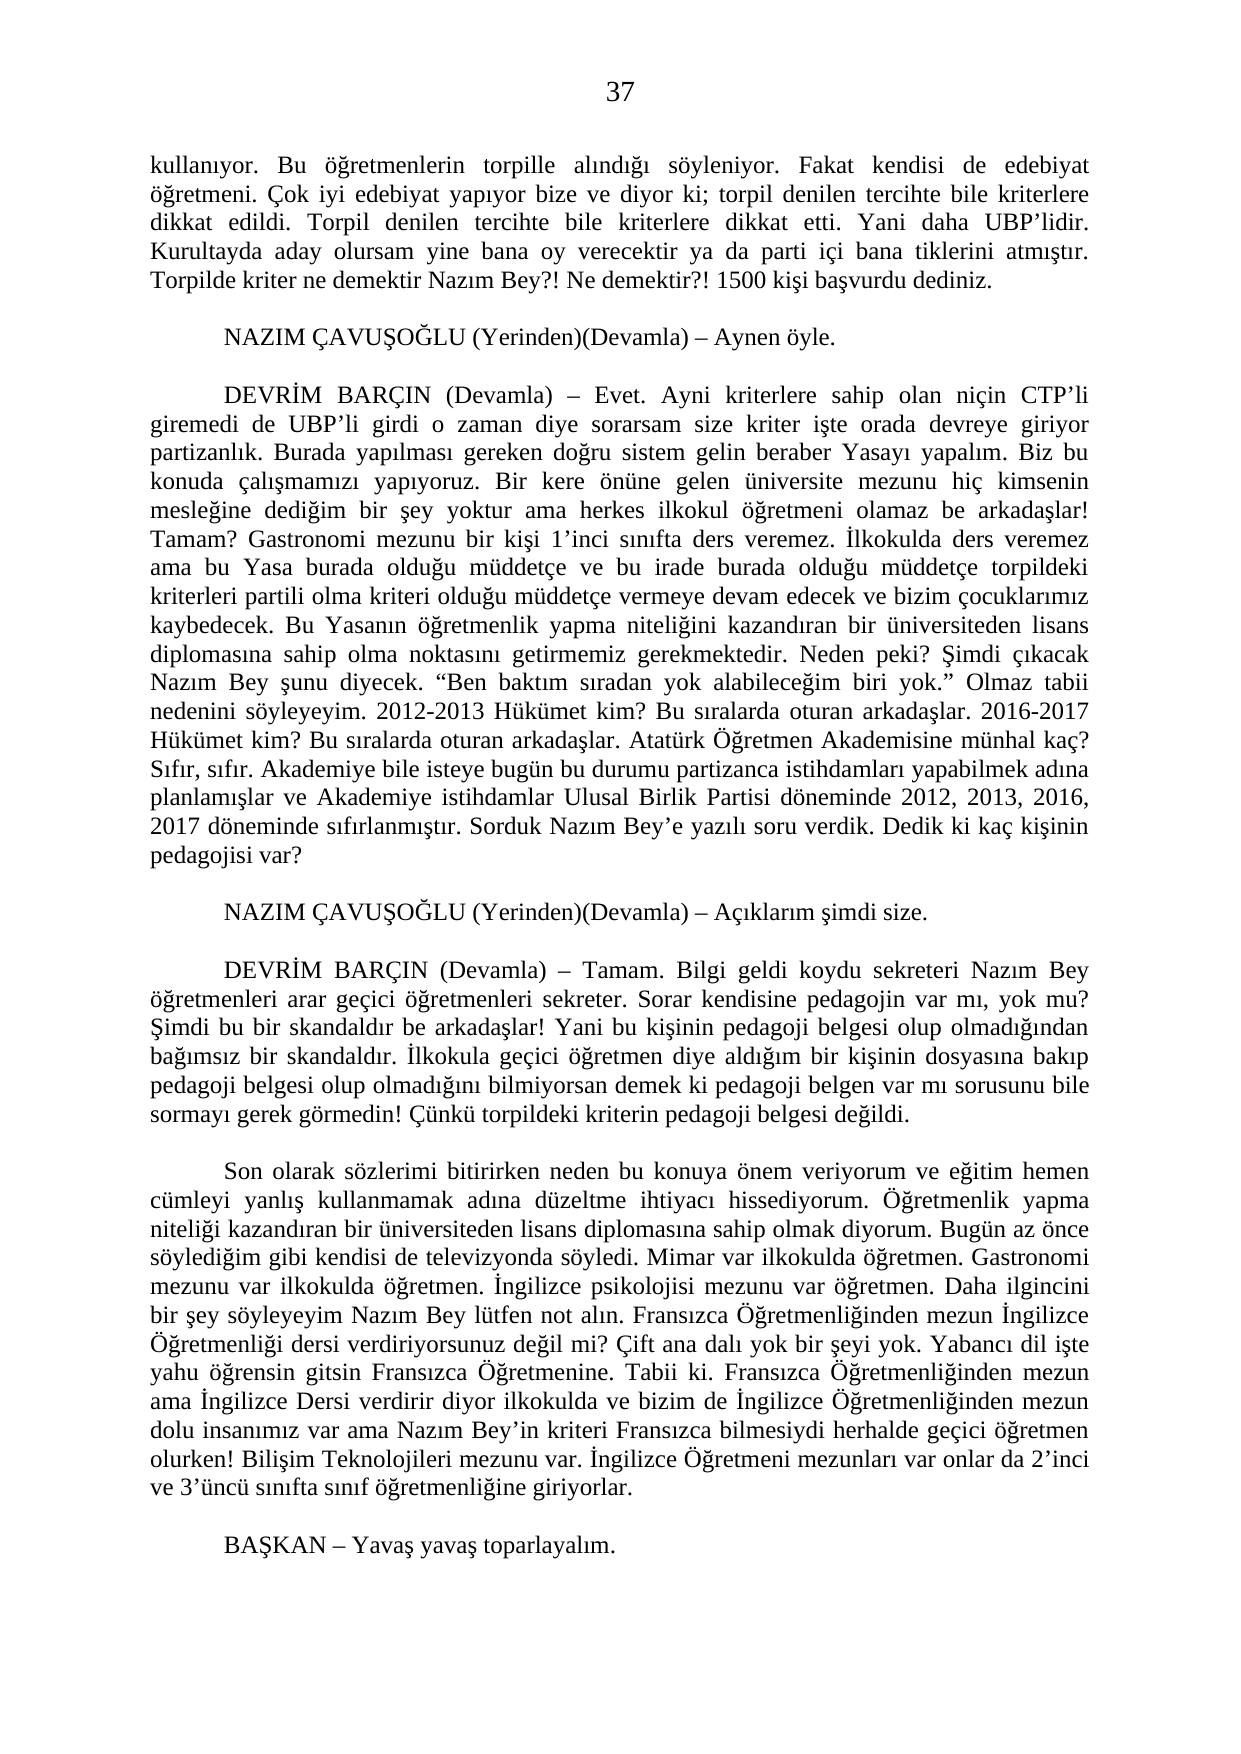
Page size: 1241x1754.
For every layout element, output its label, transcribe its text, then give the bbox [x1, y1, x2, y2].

text BAŞKAN – Yavaş yavaş toparlayalım. [150, 1530, 1090, 1559]
text NAZIM ÇAVUŞOĞLU (Yerinden)(Devamla) – Açıklarım şimdi size. [150, 897, 1090, 926]
text DEVRİM BARÇIN (Devamla) – Evet. Ayni kriterlere sahip olan niçin CTP’li giremedi de UBP’li girdi o zaman diye sorarsam size kriter işte orada devreye giriyor partizanlık. Burada yapılması gereken doğru sistem gelin beraber Yasayı yapalım. Biz bu konuda çalışmamızı yapıyoruz. Bir kere önüne gelen üniversite mezunu hiç kimsenin mesleğine dediğim bir şey yoktur ama herkes ilkokul öğretmeni olamaz be arkadaşlar! Tamam? Gastronomi mezunu bir kişi 1’inci sınıfta ders veremez. İlkokulda ders veremez ama bu Yasa burada olduğu müddetçe ve bu irade burada olduğu müddetçe torpildeki kriterleri partili olma kriteri olduğu müddetçe vermeye devam edecek ve bizim çocuklarımız kaybedecek. Bu Yasanın öğretmenlik yapma niteliğini kazandıran bir üniversiteden lisans diplomasına sahip olma noktasını getirmemiz gerekmektedir. Neden peki? Şimdi çıkacak Nazım Bey şunu diyecek. “Ben baktım sıradan yok alabileceğim biri yok.” Olmaz tabii nedenini söyleyeyim. 2012-2013 Hükümet kim? Bu sıralarda oturan arkadaşlar. 2016-2017 Hükümet kim? Bu sıralarda oturan arkadaşlar. Atatürk Öğretmen Akademisine münhal kaç? Sıfır, sıfır. Akademiye bile isteye bugün bu durumu partizanca istihdamları yapabilmek adına planlamışlar ve Akademiye istihdamlar Ulusal Birlik Partisi döneminde 2012, 2013, 2016, 2017 döneminde sıfırlanmıştır. Sorduk Nazım Bey’e yazılı soru verdik. Dedik ki kaç kişinin pedagojisi var? [150, 380, 1090, 869]
text DEVRİM BARÇIN (Devamla) – Tamam. Bilgi geldi koydu sekreteri Nazım Bey öğretmenleri arar geçici öğretmenleri sekreter. Sorar kendisine pedagojin var mı, yok mu? Şimdi bu bir skandaldır be arkadaşlar! Yani bu kişinin pedagoji belgesi olup olmadığından bağımsız bir skandaldır. İlkokula geçici öğretmen diye aldığım bir kişinin dosyasına bakıp pedagoji belgesi olup olmadığını bilmiyorsan demek ki pedagoji belgen var mı sorusunu bile sormayı gerek görmedin! Çünkü torpildeki kriterin pedagoji belgesi değildi. [150, 955, 1090, 1127]
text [150, 150, 1090, 294]
text Son olarak sözlerimi bitirirken neden bu konuya önem veriyorum ve eğitim hemen cümleyi yanlış kullanmamak adına düzeltme ihtiyacı hissediyorum. Öğretmenlik yapma niteliği kazandıran bir üniversiteden lisans diplomasına sahip olmak diyorum. Bugün az önce söylediğim gibi kendisi de televizyonda söyledi. Mimar var ilkokulda öğretmen. Gastronomi mezunu var ilkokulda öğretmen. İngilizce psikolojisi mezunu var öğretmen. Daha ilgincini bir şey söyleyeyim Nazım Bey lütfen not alın. Fransızca Öğretmenliğinden mezun İngilizce Öğretmenliği dersi verdiriyorsunuz değil mi? Çift ana dalı yok bir şeyi yok. Yabancı dil işte yahu öğrensin gitsin Fransızca Öğretmenine. Tabii ki. Fransızca Öğretmenliğinden mezun ama İngilizce Dersi verdirir diyor ilkokulda ve bizim de İngilizce Öğretmenliğinden mezun dolu insanımız var ama Nazım Bey’in kriteri Fransızca bilmesiydi herhalde geçici öğretmen olurken! Bilişim Teknolojileri mezunu var. İngilizce Öğretmeni mezunları var onlar da 2’inci ve 3’üncü sınıfta sınıf öğretmenliğine giriyorlar. [150, 1156, 1090, 1501]
text NAZIM ÇAVUŞOĞLU (Yerinden)(Devamla) – Aynen öyle. [150, 322, 1090, 351]
